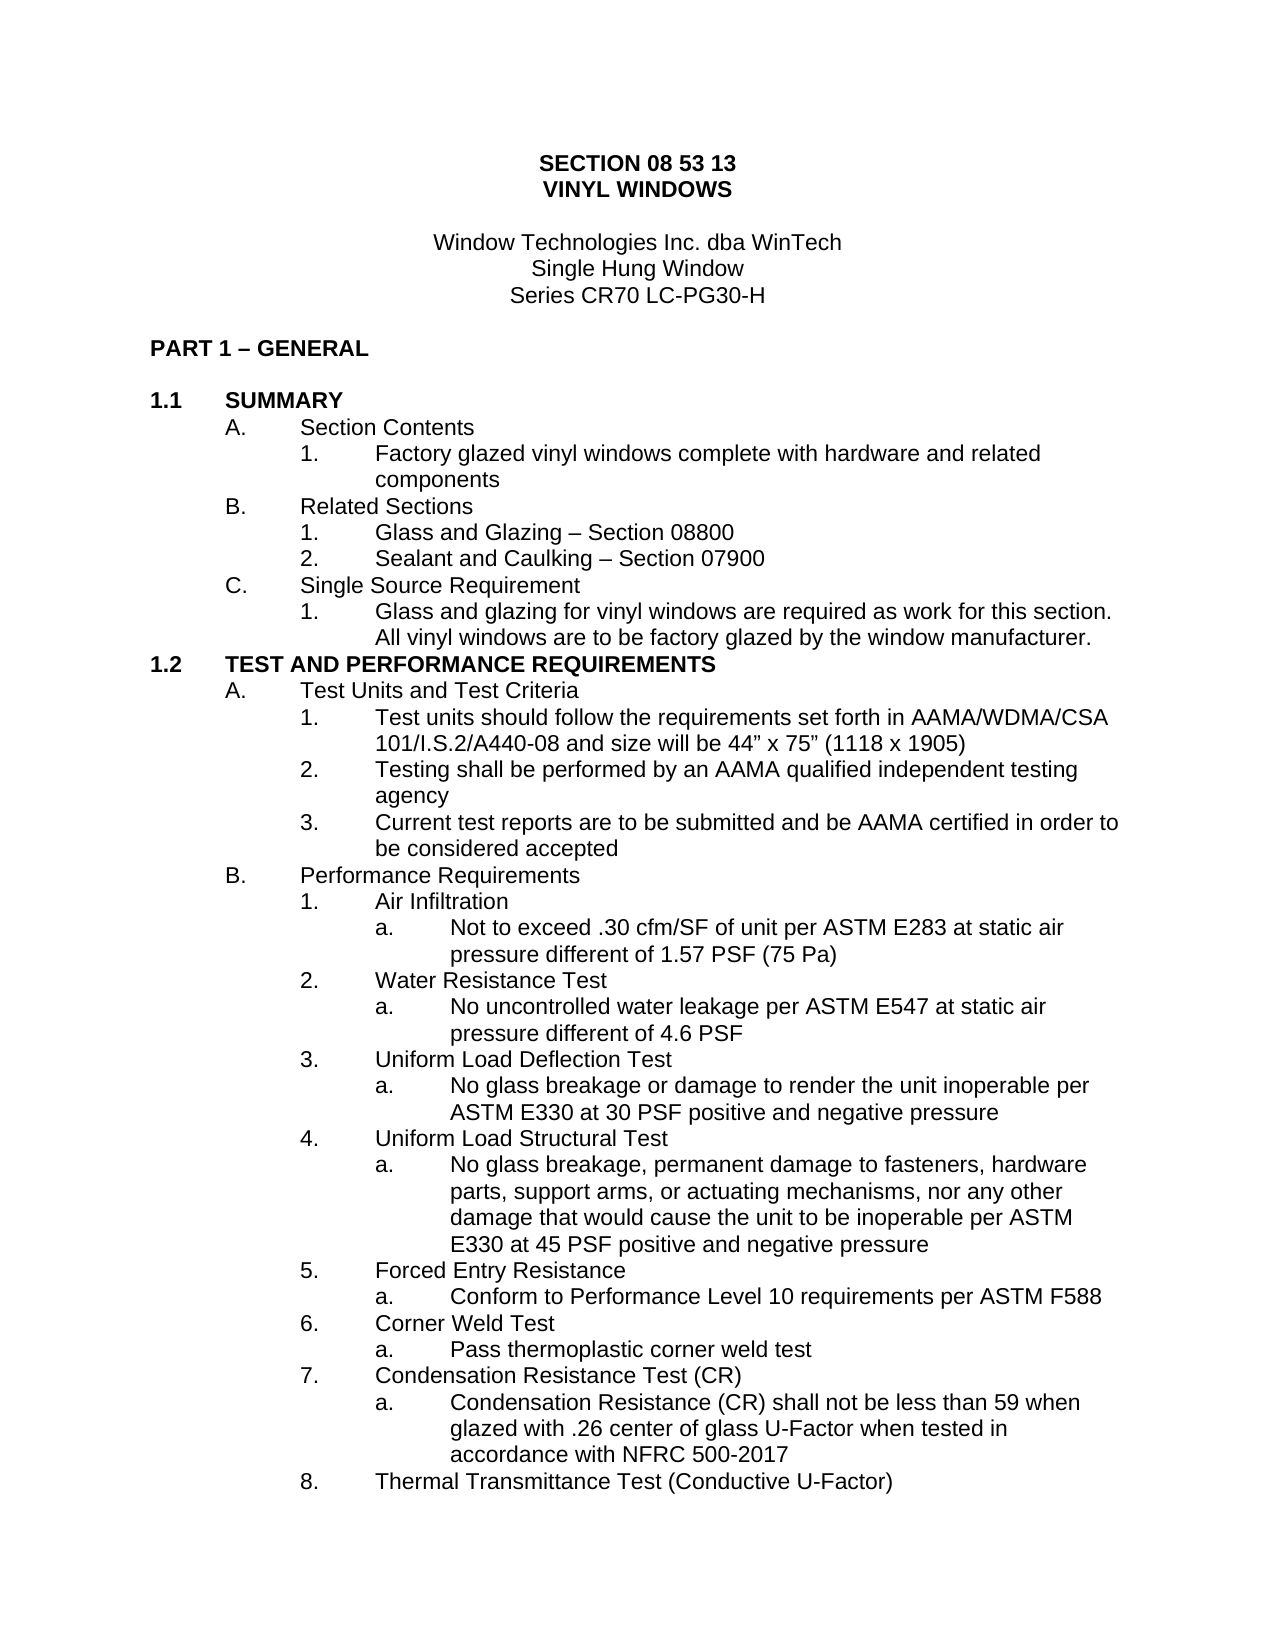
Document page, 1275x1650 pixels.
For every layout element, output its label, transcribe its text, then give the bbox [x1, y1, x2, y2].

text SECTION 08 53 13 [150, 150, 1125, 176]
list No glass breakage or damage to render the unit inoperable per ASTM E330 at 30 PSF positive and negative pressure [375, 1072, 1125, 1125]
list TEST AND PERFORMANCE REQUIREMENTS [150, 651, 1125, 677]
list Uniform Load Structural Test [300, 1125, 1125, 1151]
list SUMMARY [150, 387, 1125, 413]
list Section Contents [225, 413, 1125, 440]
text VINYL WINDOWS [150, 176, 1125, 203]
list Testing shall be performed by an AAMA qualified independent testing agency [300, 756, 1125, 809]
list Glass and Glazing – Section 08800 [300, 519, 1125, 545]
list No glass breakage, permanent damage to fasteners, hardware parts, support arms, or actuating mechanisms, nor any other damage that would cause the unit to be inoperable per ASTM E330 at 45 PSF positive and negative pressure [375, 1151, 1125, 1257]
list Current test reports are to be submitted and be AAMA certified in order to be considered accepted [300, 809, 1125, 862]
list Condensation Resistance Test (CR) [300, 1362, 1125, 1389]
list Related Sections [225, 493, 1125, 519]
list Test units should follow the requirements set forth in AAMA/WDMA/CSA 101/I.S.2/A440-08 and size will be 44” x 75” (1118 x 1905) [300, 703, 1125, 756]
list Water Resistance Test [300, 967, 1125, 993]
list Performance Requirements [225, 862, 1125, 888]
list Factory glazed vinyl windows complete with hardware and related components [300, 440, 1125, 493]
text Window Technologies Inc. dba WinTech [150, 229, 1125, 255]
list Test Units and Test Criteria [225, 677, 1125, 703]
list Sealant and Caulking – Section 07900 [300, 545, 1125, 572]
text Series CR70 LC-PG30-H [150, 282, 1125, 308]
list Single Source Requirement [225, 572, 1125, 598]
list Glass and glazing for vinyl windows are required as work for this section. All vinyl windows are to be factory glazed by the window manufacturer. [300, 598, 1125, 651]
list Conform to Performance Level 10 requirements per ASTM F588 [375, 1283, 1125, 1309]
text PART 1 – GENERAL [150, 334, 1125, 361]
list Condensation Resistance (CR) shall not be less than 59 when glazed with .26 center of glass U-Factor when tested in accordance with NFRC 500-2017 [375, 1389, 1125, 1468]
list Thermal Transmittance Test (Conductive U-Factor) [300, 1468, 1125, 1494]
list Uniform Load Deflection Test [300, 1046, 1125, 1072]
list Pass thermoplastic corner weld test [375, 1336, 1125, 1362]
list Forced Entry Resistance [300, 1257, 1125, 1283]
text Single Hung Window [150, 255, 1125, 282]
list No uncontrolled water leakage per ASTM E547 at static air pressure different of 4.6 PSF [375, 993, 1125, 1046]
list Not to exceed .30 cfm/SF of unit per ASTM E283 at static air pressure different of 1.57 PSF (75 Pa) [375, 914, 1125, 967]
list Air Infiltration [300, 888, 1125, 914]
list Corner Weld Test [300, 1309, 1125, 1336]
